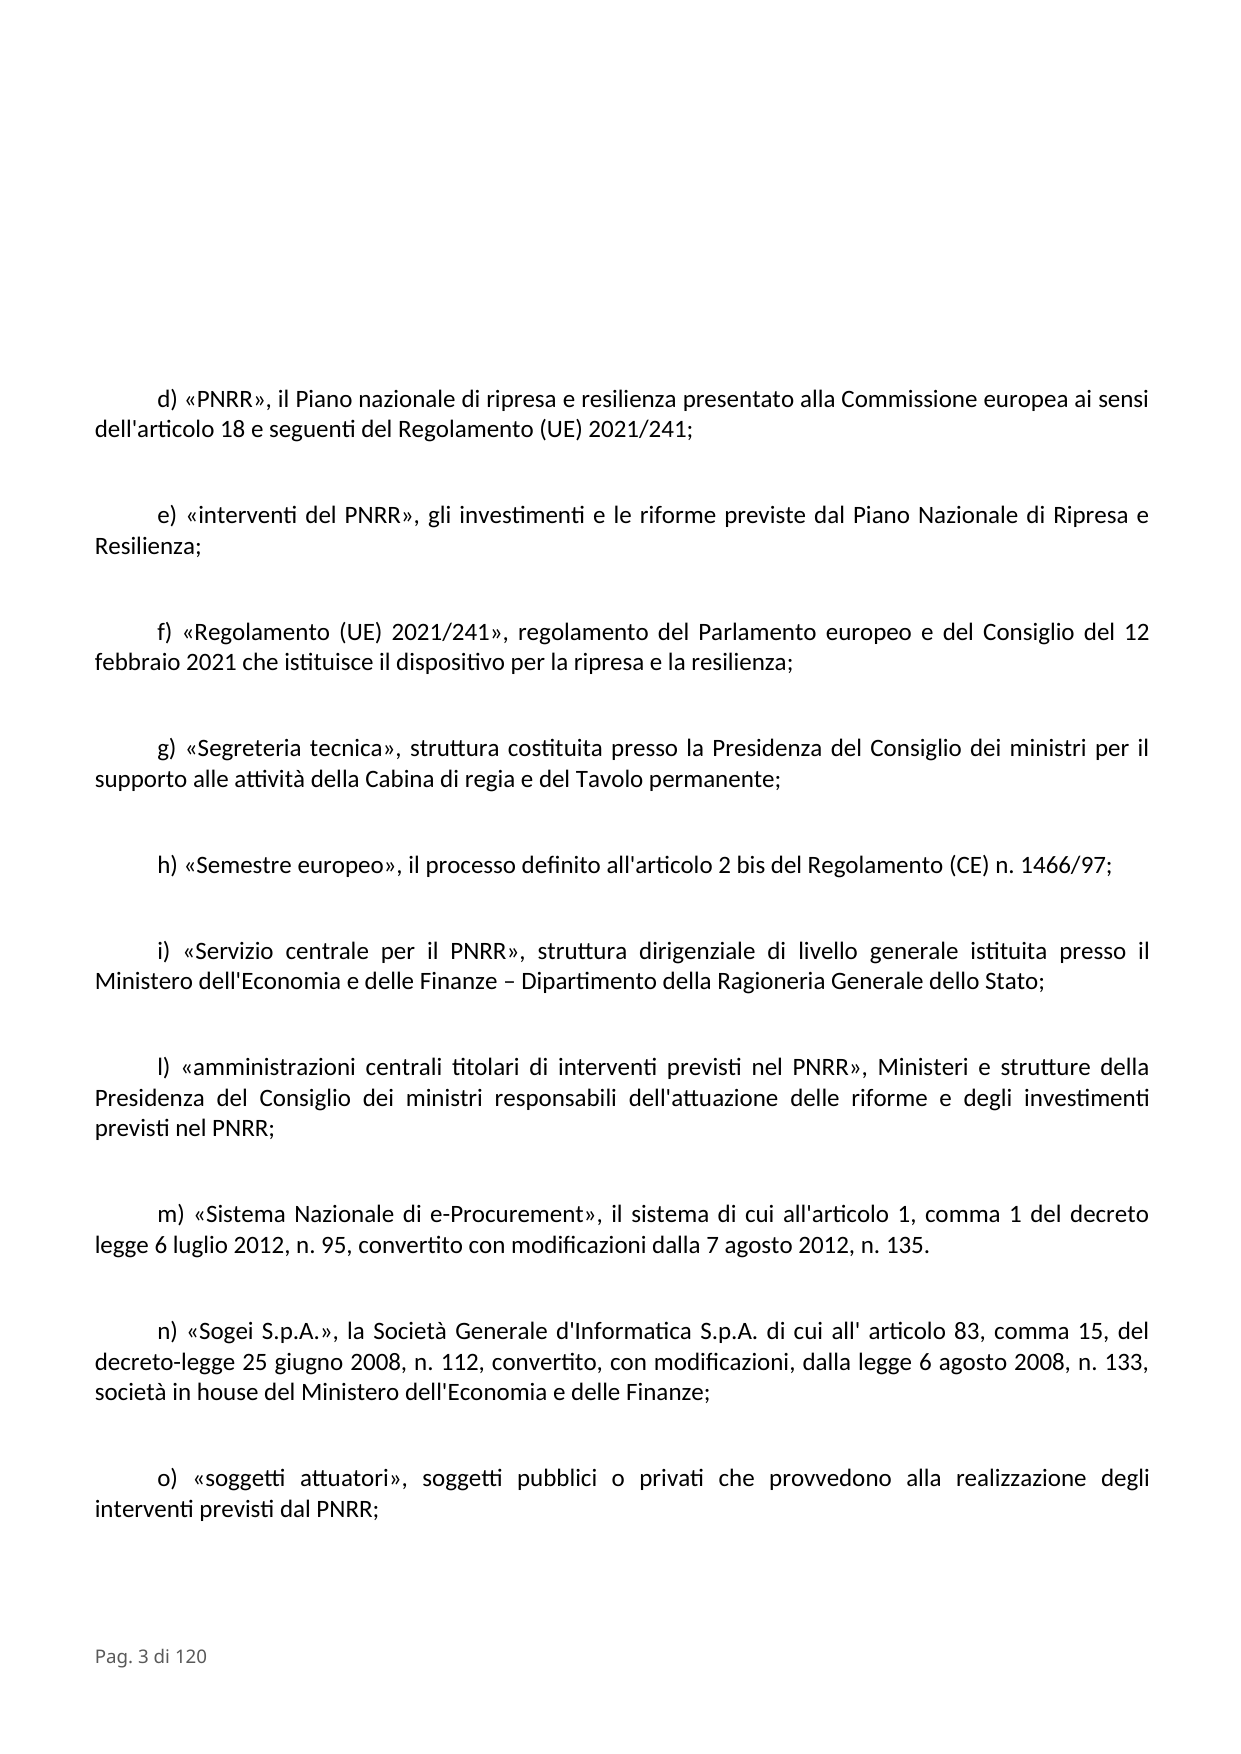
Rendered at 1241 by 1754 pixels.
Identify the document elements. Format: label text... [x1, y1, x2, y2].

text h) «Semestre europeo», il processo definito all'articolo 2 bis del Regolamento (CE) n. 1466/97; [94, 849, 1152, 879]
text l) «amministrazioni centrali titolari di interventi previsti nel PNRR», Ministeri e strutture della Presidenza del Consiglio dei ministri responsabili dell'attuazione delle riforme e degli investimenti previsti nel PNRR; [94, 1052, 1152, 1143]
text m) «Sistema Nazionale di e-Procurement», il sistema di cui all'articolo 1, comma 1 del decreto legge 6 luglio 2012, n. 95, convertito con modificazioni dalla 7 agosto 2012, n. 135. [94, 1199, 1152, 1260]
text g) «Segreteria tecnica», struttura costituita presso la Presidenza del Consiglio dei ministri per il supporto alle attività della Cabina di regia e del Tavolo permanente; [94, 732, 1152, 793]
text i) «Servizio centrale per il PNRR», struttura dirigenziale di livello generale istituita presso il Ministero dell'Economia e delle Finanze – Dipartimento della Ragioneria Generale dello Stato; [94, 935, 1152, 996]
text d) «PNRR», il Piano nazionale di ripresa e resilienza presentato alla Commissione europea ai sensi dell'articolo 18 e seguenti del Regolamento (UE) 2021/241; [94, 383, 1152, 444]
text e) «interventi del PNRR», gli investimenti e le riforme previste dal Piano Nazionale di Ripresa e Resilienza; [94, 499, 1152, 560]
text n) «Sogei S.p.A.», la Società Generale d'Informatica S.p.A. di cui all' articolo 83, comma 15, del decreto-legge 25 giugno 2008, n. 112, convertito, con modificazioni, dalla legge 6 agosto 2008, n. 133, società in house del Ministero dell'Economia e delle Finanze; [94, 1315, 1152, 1407]
text o) «soggetti attuatori», soggetti pubblici o privati che provvedono alla realizzazione degli interventi previsti dal PNRR; [94, 1462, 1152, 1523]
text f) «Regolamento (UE) 2021/241», regolamento del Parlamento europeo e del Consiglio del 12 febbraio 2021 che istituisce il dispositivo per la ripresa e la resilienza; [94, 616, 1152, 677]
